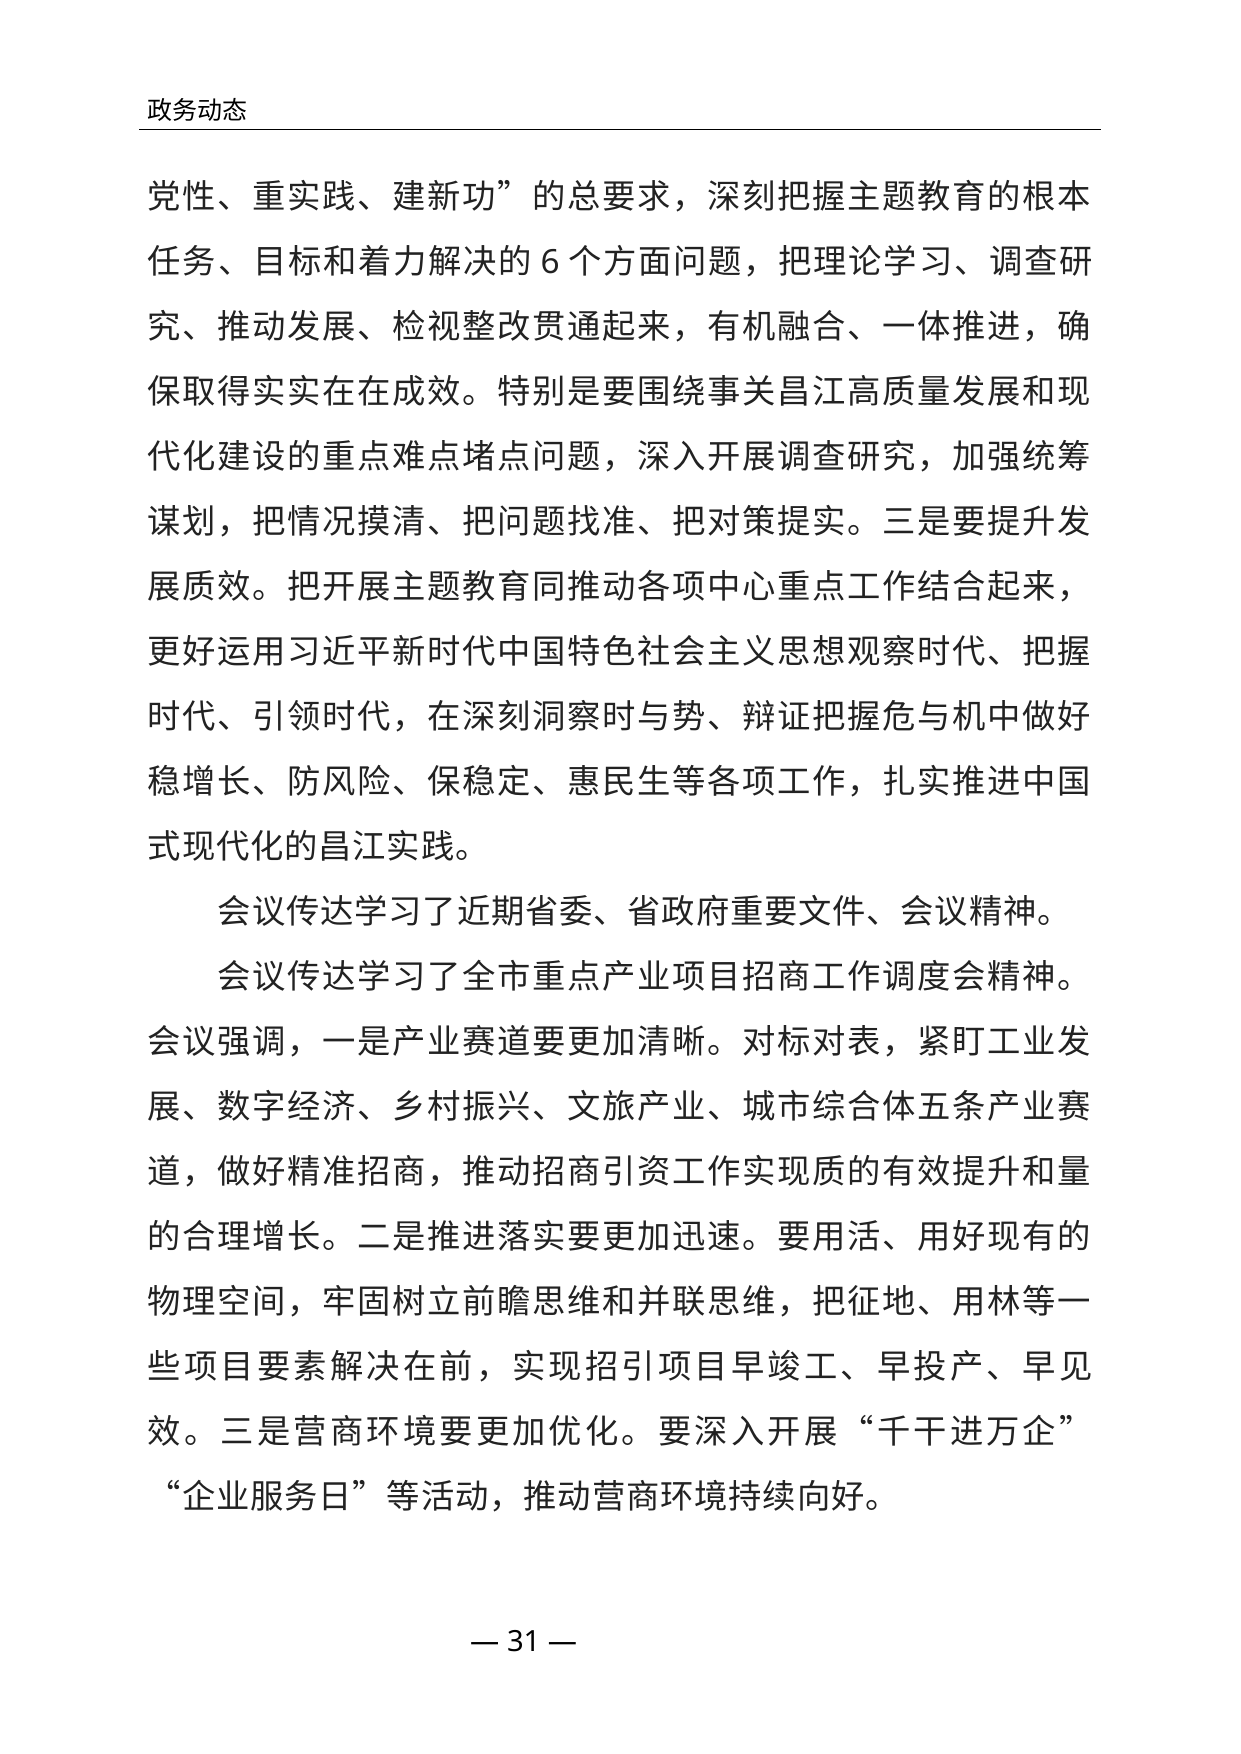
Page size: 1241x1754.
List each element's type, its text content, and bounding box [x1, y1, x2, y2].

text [148, 162, 1093, 877]
text 会议传达学习了全市重点产业项目招商工作调度会精神。会议强调，一是产业赛道要更加清晰。对标对表，紧盯工业发展、数字经济、乡村振兴、文旅产业、城市综合体五条产业赛道，做好精准招商，推动招商引资工作实现质的有效提升和量的合理增长。二是推进落实要更加迅速。要用活、用好现有的物理空间，牢固树立前瞻思维和并联思维，把征地、用林等一些项目要素解决在前，实现招引项目早竣工、早投产、早见效。三是营商环境要更加优化。要深入开展“千干进万企”“企业服务日”等活动，推动营商环境持续向好。 [148, 942, 1093, 1527]
text 会议传达学习了近期省委、省政府重要文件、会议精神。 [148, 877, 1093, 942]
